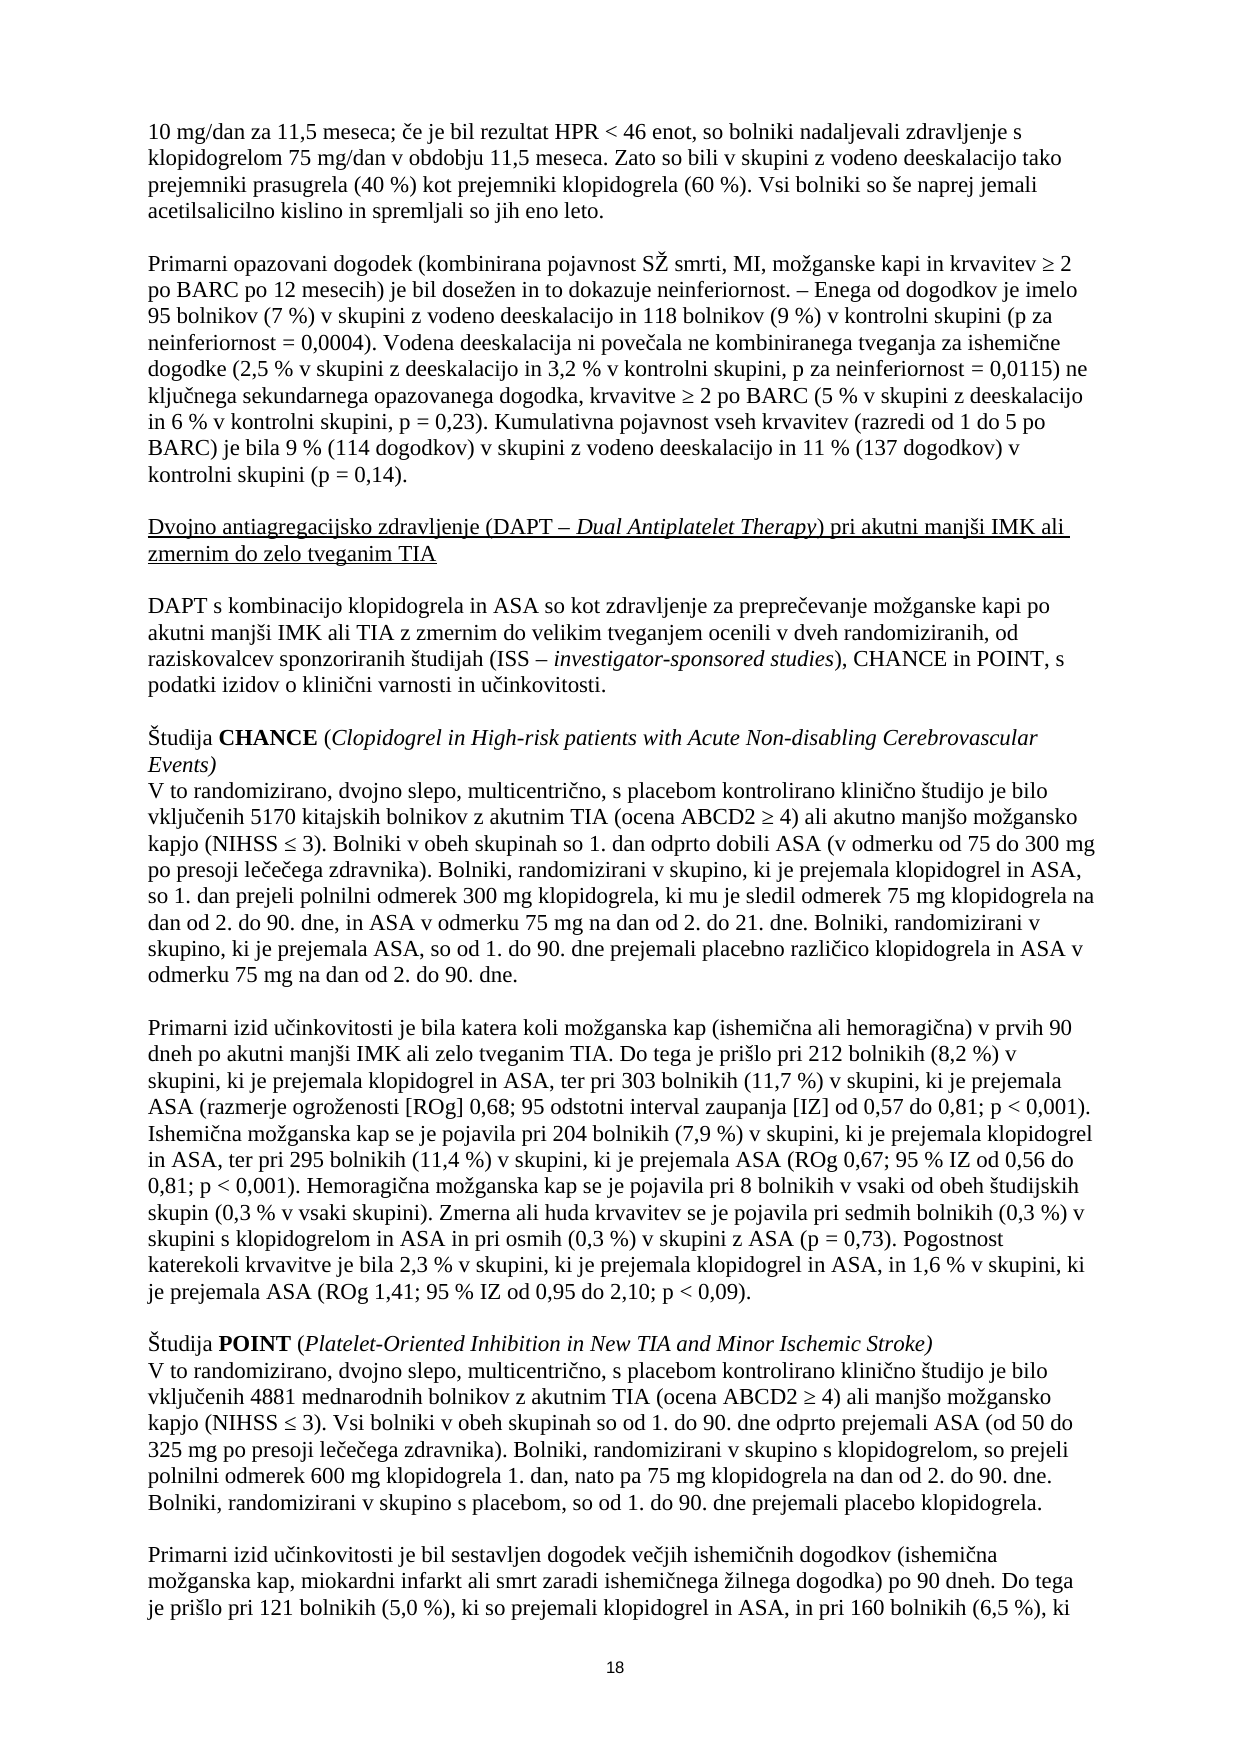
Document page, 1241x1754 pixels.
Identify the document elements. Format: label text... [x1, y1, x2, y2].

text Študija CHANCE (Clopidogrel in High-risk patients with Acute Non-disabling Cerebrovascular Events) [148, 724, 1096, 777]
text Dvojno antiagregacijsko zdravljenje (DAPT – Dual Antiplatelet Therapy) pri akutni manjši IMK ali zmernim do zelo tveganim TIA [148, 513, 1096, 566]
text V to randomizirano, dvojno slepo, multicentrično, s placebom kontrolirano klinično študijo je bilo vključenih 4881 mednarodnih bolnikov z akutnim TIA (ocena ABCD2 ≥ 4) ali manjšo možgansko kapjo (NIHSS ≤ 3). Vsi bolniki v obeh skupinah so od 1. do 90. dne odprto prejemali ASA (od 50 do 325 mg po presoji lečečega zdravnika). Bolniki, randomizirani v skupino s klopidogrelom, so prejeli polnilni odmerek 600 mg klopidogrela 1. dan, nato pa 75 mg klopidogrela na dan od 2. do 90. dne. Bolniki, randomizirani v skupino s placebom, so od 1. do 90. dne prejemali placebo klopidogrela. [148, 1357, 1096, 1515]
text V to randomizirano, dvojno slepo, multicentrično, s placebom kontrolirano klinično študijo je bilo vključenih 5170 kitajskih bolnikov z akutnim TIA (ocena ABCD2 ≥ 4) ali akutno manjšo možgansko kapjo (NIHSS ≤ 3). Bolniki v obeh skupinah so 1. dan odprto dobili ASA (v odmerku od 75 do 300 mg po presoji lečečega zdravnika). Bolniki, randomizirani v skupino, ki je prejemala klopidogrel in ASA, so 1. dan prejeli polnilni odmerek 300 mg klopidogrela, ki mu je sledil odmerek 75 mg klopidogrela na dan od 2. do 90. dne, in ASA v odmerku 75 mg na dan od 2. do 21. dne. Bolniki, randomizirani v skupino, ki je prejemala ASA, so od 1. do 90. dne prejemali placebno različico klopidogrela in ASA v odmerku 75 mg na dan od 2. do 90. dne. [148, 777, 1096, 988]
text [148, 1541, 1096, 1620]
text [148, 118, 1092, 223]
text DAPT s kombinacijo klopidogrela in ASA so kot zdravljenje za preprečevanje možganske kapi po akutni manjši IMK ali TIA z zmernim do velikim tveganjem ocenili v dveh randomiziranih, od raziskovalcev sponzoriranih študijah (ISS – investigator-sponsored studies), CHANCE in POINT, s podatki izidov o klinični varnosti in učinkovitosti. [148, 592, 1096, 698]
text Primarni opazovani dogodek (kombinirana pojavnost SŽ smrti, MI, možganske kapi in krvavitev ≥ 2 po BARC po 12 mesecih) je bil dosežen in to dokazuje neinferiornost. – Enega od dogodkov je imelo 95 bolnikov (7 %) v skupini z vodeno deeskalacijo in 118 bolnikov (9 %) v kontrolni skupini (p za neinferiornost = 0,0004). Vodena deeskalacija ni povečala ne kombiniranega tveganja za ishemične dogodke (2,5 % v skupini z deeskalacijo in 3,2 % v kontrolni skupini, p za neinferiornost = 0,0115) ne ključnega sekundarnega opazovanega dogodka, krvavitve ≥ 2 po BARC (5 % v skupini z deeskalacijo in 6 % v kontrolni skupini, p = 0,23). Kumulativna pojavnost vseh krvavitev (razredi od 1 do 5 po BARC) je bila 9 % (114 dogodkov) v skupini z vodeno deeskalacijo in 11 % (137 dogodkov) v kontrolni skupini (p = 0,14). [148, 250, 1092, 487]
text Primarni izid učinkovitosti je bila katera koli možganska kap (ishemična ali hemoragična) v prvih 90 dneh po akutni manjši IMK ali zelo tveganim TIA. Do tega je prišlo pri 212 bolnikih (8,2 %) v skupini, ki je prejemala klopidogrel in ASA, ter pri 303 bolnikih (11,7 %) v skupini, ki je prejemala ASA (razmerje ogroženosti [ROg] 0,68; 95 odstotni interval zaupanja [IZ] od 0,57 do 0,81; p < 0,001). Ishemična možganska kap se je pojavila pri 204 bolnikih (7,9 %) v skupini, ki je prejemala klopidogrel in ASA, ter pri 295 bolnikih (11,4 %) v skupini, ki je prejemala ASA (ROg 0,67; 95 % IZ od 0,56 do 0,81; p < 0,001). Hemoragična možganska kap se je pojavila pri 8 bolnikih v vsaki od obeh študijskih skupin (0,3 % v vsaki skupini). Zmerna ali huda krvavitev se je pojavila pri sedmih bolnikih (0,3 %) v skupini s klopidogrelom in ASA in pri osmih (0,3 %) v skupini z ASA (p = 0,73). Pogostnost katerekoli krvavitve je bila 2,3 % v skupini, ki je prejemala klopidogrel in ASA, in 1,6 % v skupini, ki je prejemala ASA (ROg 1,41; 95 % IZ od 0,95 do 2,10; p < 0,09). [148, 1014, 1096, 1304]
text Študija POINT (Platelet-Oriented Inhibition in New TIA and Minor Ischemic Stroke) [148, 1330, 1096, 1357]
